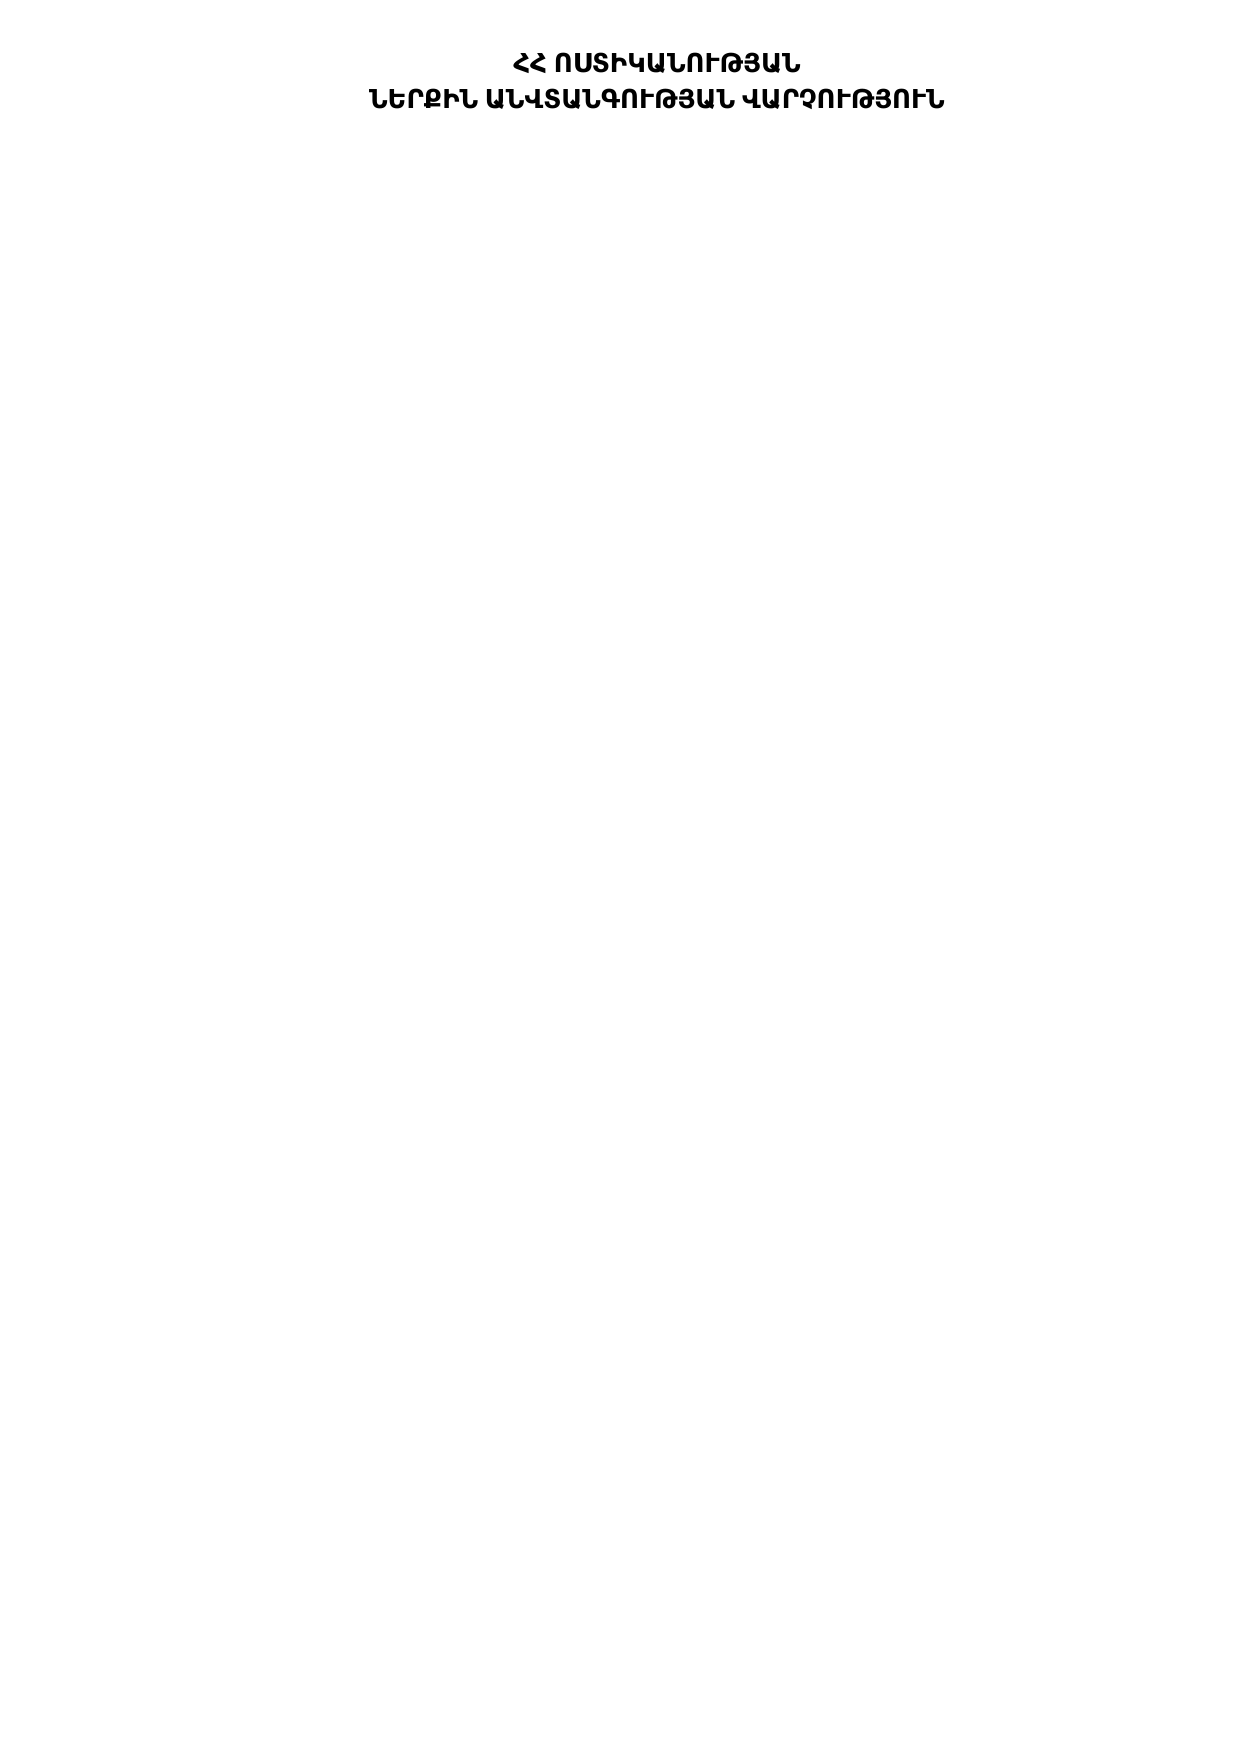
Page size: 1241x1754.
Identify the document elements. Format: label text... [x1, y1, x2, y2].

text ՀՀ ՈՍՏԻԿԱՆՈՒԹՅԱՆ [132, 45, 1182, 81]
text ՆԵՐՔԻՆ ԱՆՎՏԱՆԳՈՒԹՅԱՆ ՎԱՐՉՈՒԹՅՈՒՆ [132, 81, 1182, 116]
